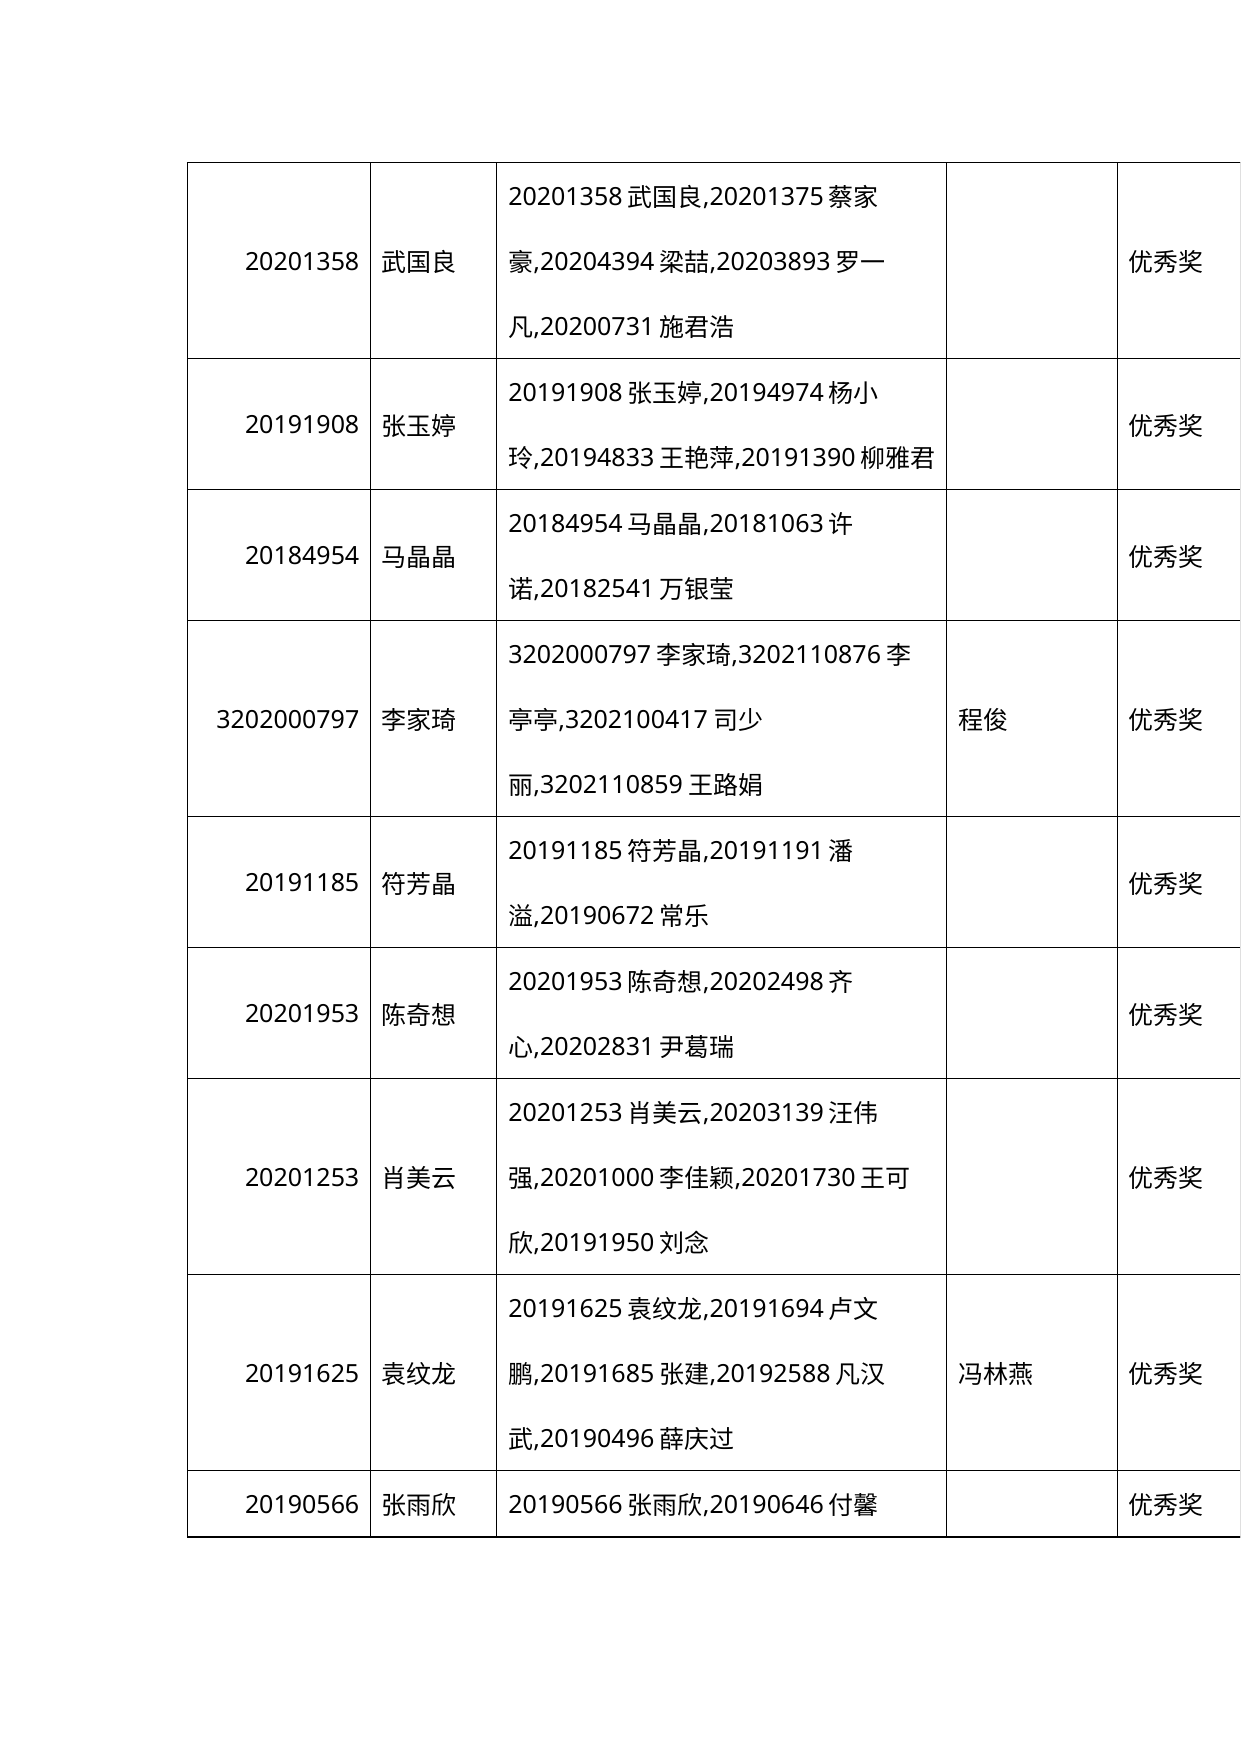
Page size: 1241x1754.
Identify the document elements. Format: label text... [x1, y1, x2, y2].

table_cell 优秀奖 [1118, 1471, 1240, 1536]
table_cell 李家琦 [371, 621, 496, 816]
table_cell 3202000797李家琦,3202110876李亭亭,3202100417司少丽,3202110859王路娟 [497, 621, 946, 816]
table_cell 张雨欣 [371, 1471, 496, 1536]
table_cell 符芳晶 [371, 817, 496, 947]
table_cell [947, 490, 1117, 620]
table_cell 20191185 [188, 817, 370, 947]
table_cell [947, 359, 1117, 489]
table_cell 20184954马晶晶,20181063许诺,20182541万银莹 [497, 490, 946, 620]
table_cell 20201358武国良,20201375蔡家豪,20204394梁喆,20203893罗一凡,20200731施君浩 [497, 163, 946, 358]
table_cell [947, 163, 1117, 358]
table_cell [947, 817, 1117, 947]
table_cell 20201253 [188, 1079, 370, 1274]
table_cell 20191625袁纹龙,20191694卢文鹏,20191685张建,20192588凡汉武,20190496薛庆过 [497, 1275, 946, 1470]
table_cell 袁纹龙 [371, 1275, 496, 1470]
table_cell 20201953陈奇想,20202498齐心,20202831尹葛瑞 [497, 948, 946, 1078]
table_cell 优秀奖 [1118, 948, 1240, 1078]
table_cell 优秀奖 [1118, 621, 1240, 816]
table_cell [497, 1471, 946, 1536]
table_cell 武国良 [371, 163, 496, 358]
table_cell 肖美云 [371, 1079, 496, 1274]
table_cell [947, 1471, 1117, 1536]
table_cell 马晶晶 [371, 490, 496, 620]
table_cell 20191625 [188, 1275, 370, 1470]
table_cell 优秀奖 [1118, 359, 1240, 489]
table_cell 20191185符芳晶,20191191潘溢,20190672常乐 [497, 817, 946, 947]
table_cell 陈奇想 [371, 948, 496, 1078]
table_cell 优秀奖 [1118, 163, 1240, 358]
table_cell 20201358 [188, 163, 370, 358]
table_cell 优秀奖 [1118, 1079, 1240, 1274]
table_cell 冯林燕 [947, 1275, 1117, 1470]
table_cell [947, 1079, 1117, 1274]
table_cell 优秀奖 [1118, 1275, 1240, 1470]
table_cell 20191908 [188, 359, 370, 489]
table_cell 20201253肖美云,20203139汪伟强,20201000李佳颖,20201730王可欣,20191950刘念 [497, 1079, 946, 1274]
table_cell [947, 948, 1117, 1078]
table_cell 20184954 [188, 490, 370, 620]
table_cell 优秀奖 [1118, 817, 1240, 947]
table_cell 张玉婷 [371, 359, 496, 489]
table_cell 优秀奖 [1118, 490, 1240, 620]
table_cell 程俊 [947, 621, 1117, 816]
table_cell 20190566 [188, 1471, 370, 1536]
table_cell 3202000797 [188, 621, 370, 816]
table_cell 20201953 [188, 948, 370, 1078]
table_cell 20191908张玉婷,20194974杨小玲,20194833王艳萍,20191390柳雅君 [497, 359, 946, 489]
